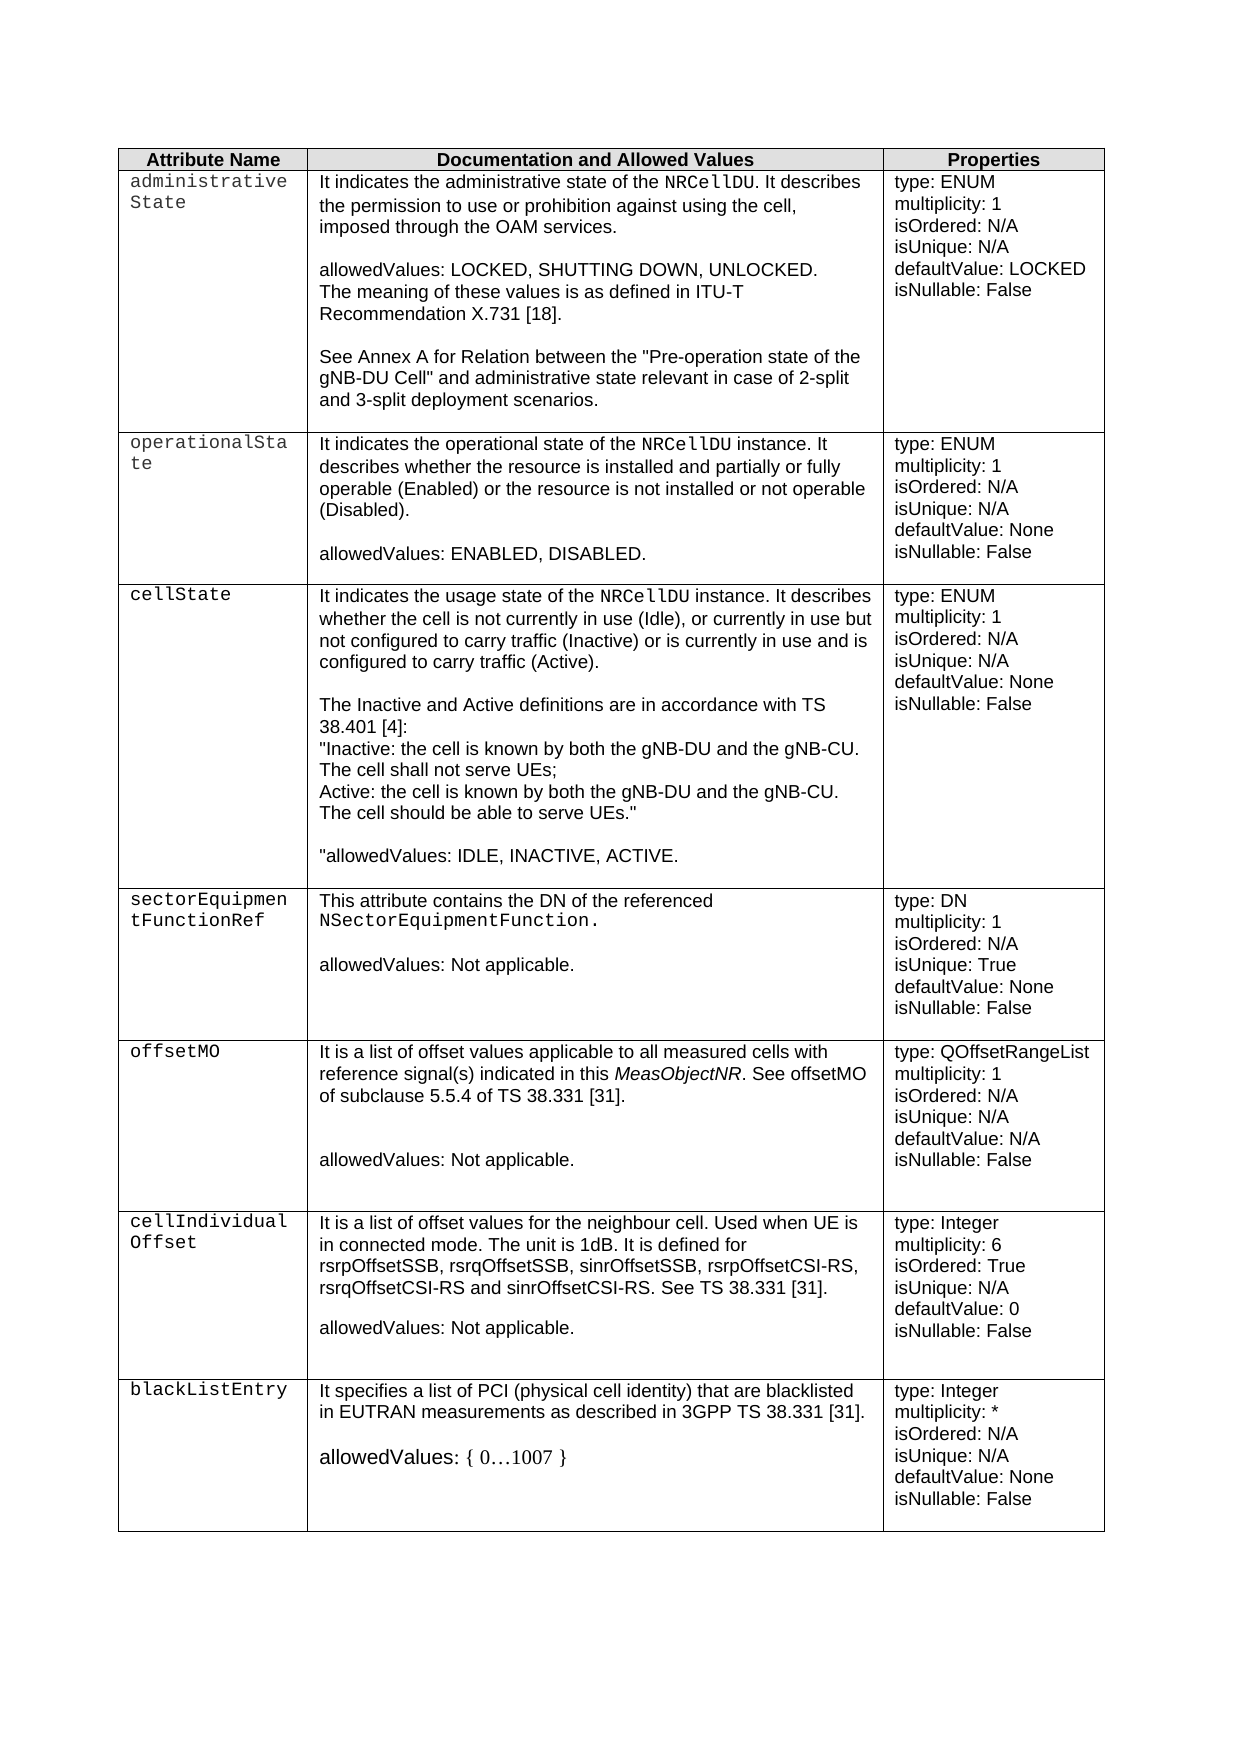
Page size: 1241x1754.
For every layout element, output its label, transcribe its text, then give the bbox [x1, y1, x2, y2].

table_cell This attribute contains the DN of the referenced NSectorEquipmentFunction. allowedValues: Not applicable. [308, 889, 883, 1040]
table_cell It indicates the usage state of the NRCellDU instance. It describes whether the cell is not currently in use (Idle), or currently in use but not configured to carry traffic (Inactive) or is currently in use and is configured to carry traffic (Active). The Inactive and Active definitions are in accordance with TS 38.401 [4]: "Inactive: the cell is known by both the gNB-DU and the gNB-CU. The cell shall not serve UEs; Active: the cell is known by both the gNB-DU and the gNB-CU. The cell should be able to serve UEs." "allowedValues: IDLE, INACTIVE, ACTIVE. [308, 585, 883, 888]
table_cell cellIndividualOffset [119, 1212, 307, 1379]
table_cell type: Integer multiplicity: 6 isOrdered: True isUnique: N/A defaultValue: 0 isNullable: False [884, 1212, 1104, 1379]
table_cell It is a list of offset values applicable to all measured cells with reference signal(s) indicated in this MeasObjectNR. See offsetMO of subclause 5.5.4 of TS 38.331 [31]. allowedValues: Not applicable. [308, 1041, 883, 1211]
table_header Properties [884, 149, 1104, 170]
table_cell It indicates the administrative state of the NRCellDU. It describes the permission to use or prohibition against using the cell, imposed through the OAM services. allowedValues: LOCKED, SHUTTING DOWN, UNLOCKED. The meaning of these values is as defined in ITU-T Recommendation X.731 [18]. See Annex A for Relation between the "Pre-operation state of the gNB-DU Cell" and administrative state relevant in case of 2-split and 3-split deployment scenarios. [308, 171, 883, 432]
table_cell It specifies a list of PCI (physical cell identity) that are blacklisted in EUTRAN measurements as described in 3GPP TS 38.331 [31]. allowedValues: { 0…1007 } [308, 1380, 883, 1531]
table_cell type: ENUM multiplicity: 1 isOrdered: N/A isUnique: N/A defaultValue: LOCKED isNullable: False [884, 171, 1104, 432]
table_header Documentation and Allowed Values [308, 149, 883, 170]
table_cell type: ENUM multiplicity: 1 isOrdered: N/A isUnique: N/A defaultValue: None isNullable: False [884, 433, 1104, 584]
table_cell type: ENUM multiplicity: 1 isOrdered: N/A isUnique: N/A defaultValue: None isNullable: False [884, 585, 1104, 888]
table_cell It indicates the operational state of the NRCellDU instance. It describes whether the resource is installed and partially or fully operable (Enabled) or the resource is not installed or not operable (Disabled). allowedValues: ENABLED, DISABLED. [308, 433, 883, 584]
table_cell sectorEquipmentFunctionRef [119, 889, 307, 1040]
table_cell administrativeState [119, 171, 307, 432]
table_cell cellState [119, 585, 307, 888]
table_cell operationalState [119, 433, 307, 584]
table_cell type: QOffsetRangeList multiplicity: 1 isOrdered: N/A isUnique: N/A defaultValue: N/A isNullable: False [884, 1041, 1104, 1211]
table_cell type: DN multiplicity: 1 isOrdered: N/A isUnique: True defaultValue: None isNullable: False [884, 889, 1104, 1040]
table_cell blackListEntry [119, 1380, 307, 1531]
table_cell It is a list of offset values for the neighbour cell. Used when UE is in connected mode. The unit is 1dB. It is defined for rsrpOffsetSSB, rsrqOffsetSSB, sinrOffsetSSB, rsrpOffsetCSI-RS, rsrqOffsetCSI-RS and sinrOffsetCSI-RS. See TS 38.331 [31]. allowedValues: Not applicable. [308, 1212, 883, 1379]
table_cell offsetMO [119, 1041, 307, 1211]
table_header Attribute Name [119, 149, 307, 170]
table_cell type: Integer multiplicity: * isOrdered: N/A isUnique: N/A defaultValue: None isNullable: False [884, 1380, 1104, 1531]
